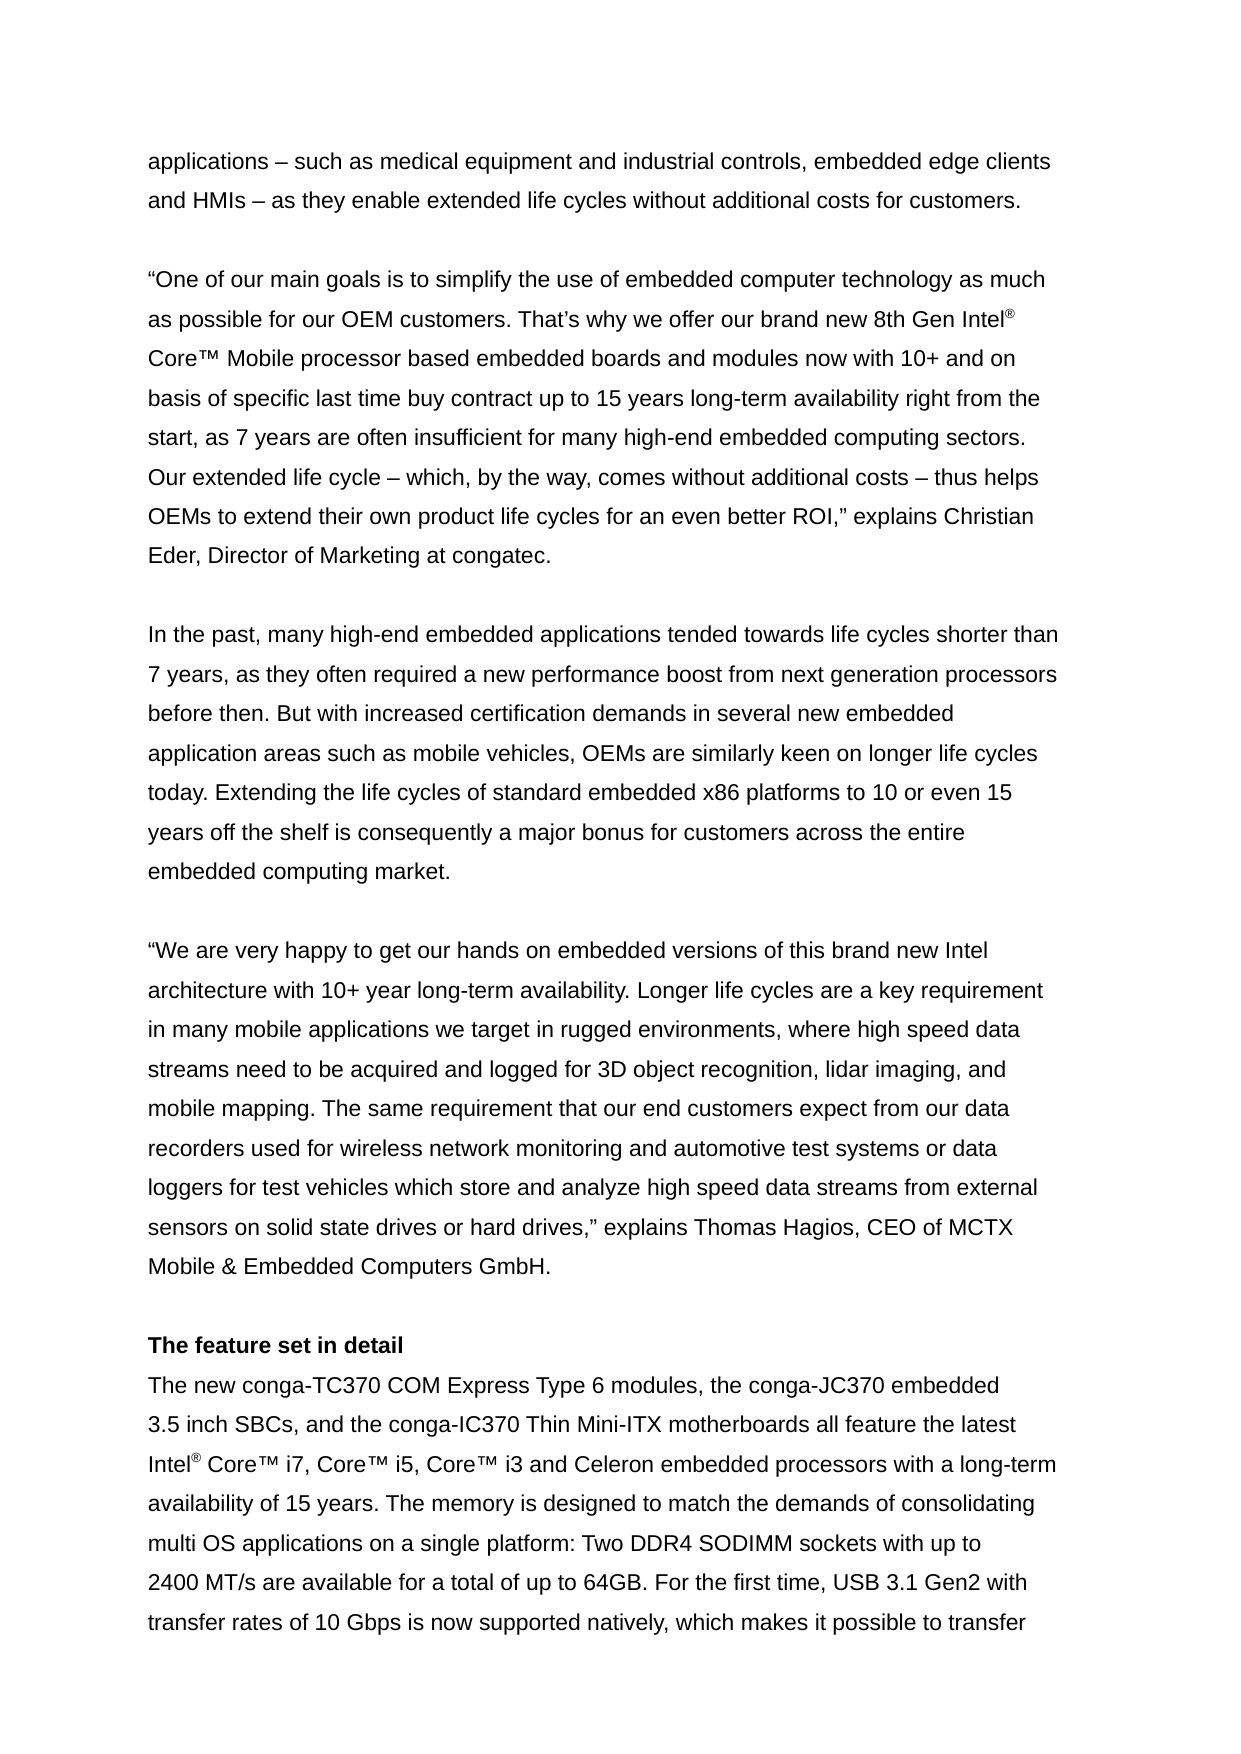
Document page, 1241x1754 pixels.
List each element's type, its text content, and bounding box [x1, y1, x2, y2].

text In the past, many high-end embedded applications tended towards life cycles shorter than 7 years, as they often required a new performance boost from next generation processors before then. But with increased certification demands in several new embedded application areas such as mobile vehicles, OEMs are similarly keen on longer life cycles today. Extending the life cycles of standard embedded x86 platforms to 10 or even 15 years off the shelf is consequently a major bonus for customers across the entire embedded computing market. [148, 621, 1063, 885]
text “One of our main goals is to simplify the use of embedded computer technology as much as possible for our OEM customers. That’s why we offer our brand new 8th Gen Intel® Core™ Mobile processor based embedded boards and modules now with 10+ and on basis of specific last time buy contract up to 15 years long-term availability right from the start, as 7 years are often insufficient for many high-end embedded computing sectors. Our extended life cycle – which, by the way, comes without additional costs – thus helps OEMs to extend their own product life cycles for an even better ROI,” explains Christian Eder, Director of Marketing at congatec. [148, 266, 1063, 569]
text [148, 148, 1063, 213]
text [148, 1372, 1063, 1635]
text “We are very happy to get our hands on embedded versions of this brand new Intel architecture with 10+ year long-term availability. Longer life cycles are a key requirement in many mobile applications we target in rugged environments, where high speed data streams need to be acquired and logged for 3D object recognition, lidar imaging, and mobile mapping. The same requirement that our end customers expect from our data recorders used for wireless network monitoring and automotive test systems or data loggers for test vehicles which store and analyze high speed data streams from external sensors on solid state drives or hard drives,” explains Thomas Hagios, CEO of MCTX Mobile & Embedded Computers GmbH. [148, 937, 1063, 1279]
text The feature set in detail [148, 1332, 1063, 1358]
